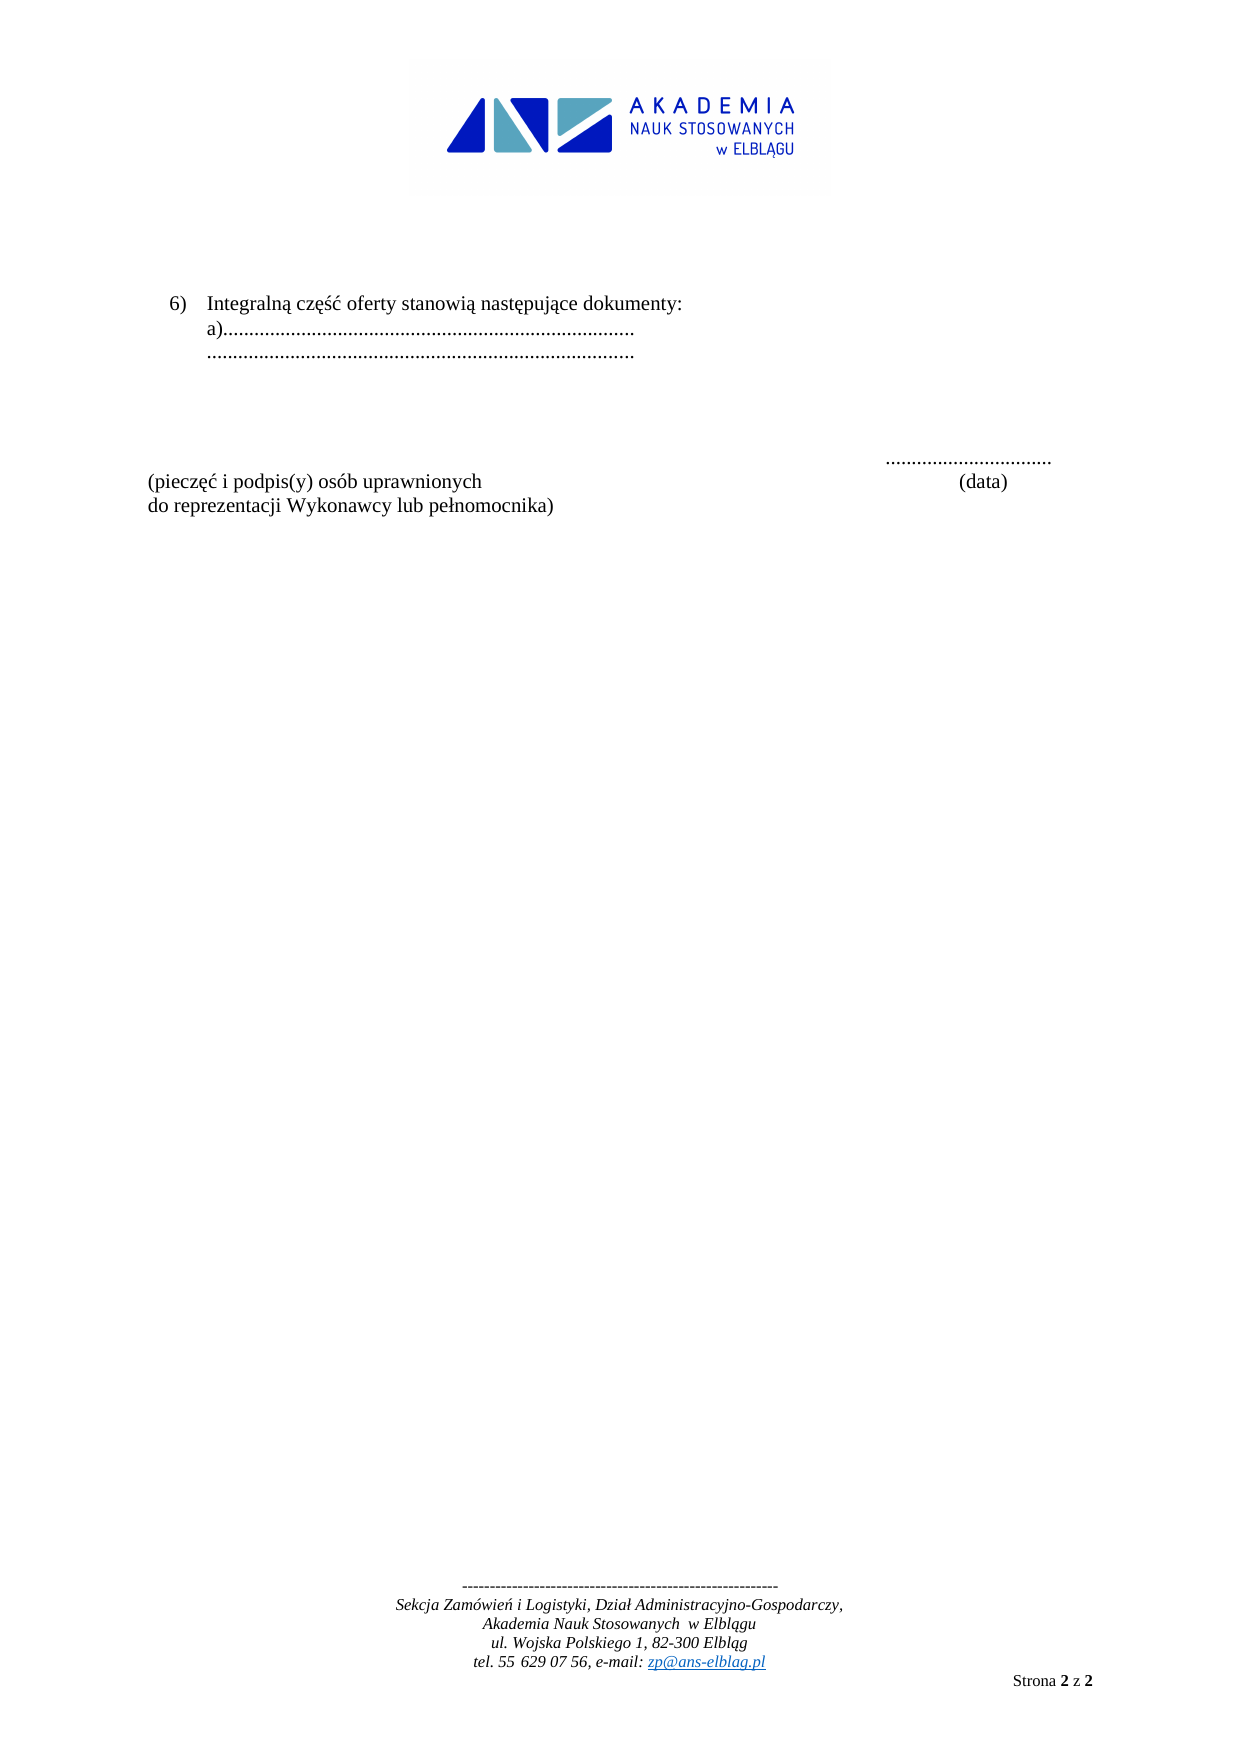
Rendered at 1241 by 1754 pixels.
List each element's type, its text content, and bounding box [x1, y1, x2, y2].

text ................................ [148, 445, 1093, 469]
text (pieczęć i podpis(y) osób uprawnionych (data) do reprezentacji Wykonawcy lub pełnomocnika) [148, 469, 1093, 517]
list a) [207, 315, 1093, 363]
picture [409, 59, 832, 196]
list Integralną część oferty stanowią następujące dokumenty: [169, 291, 1093, 315]
